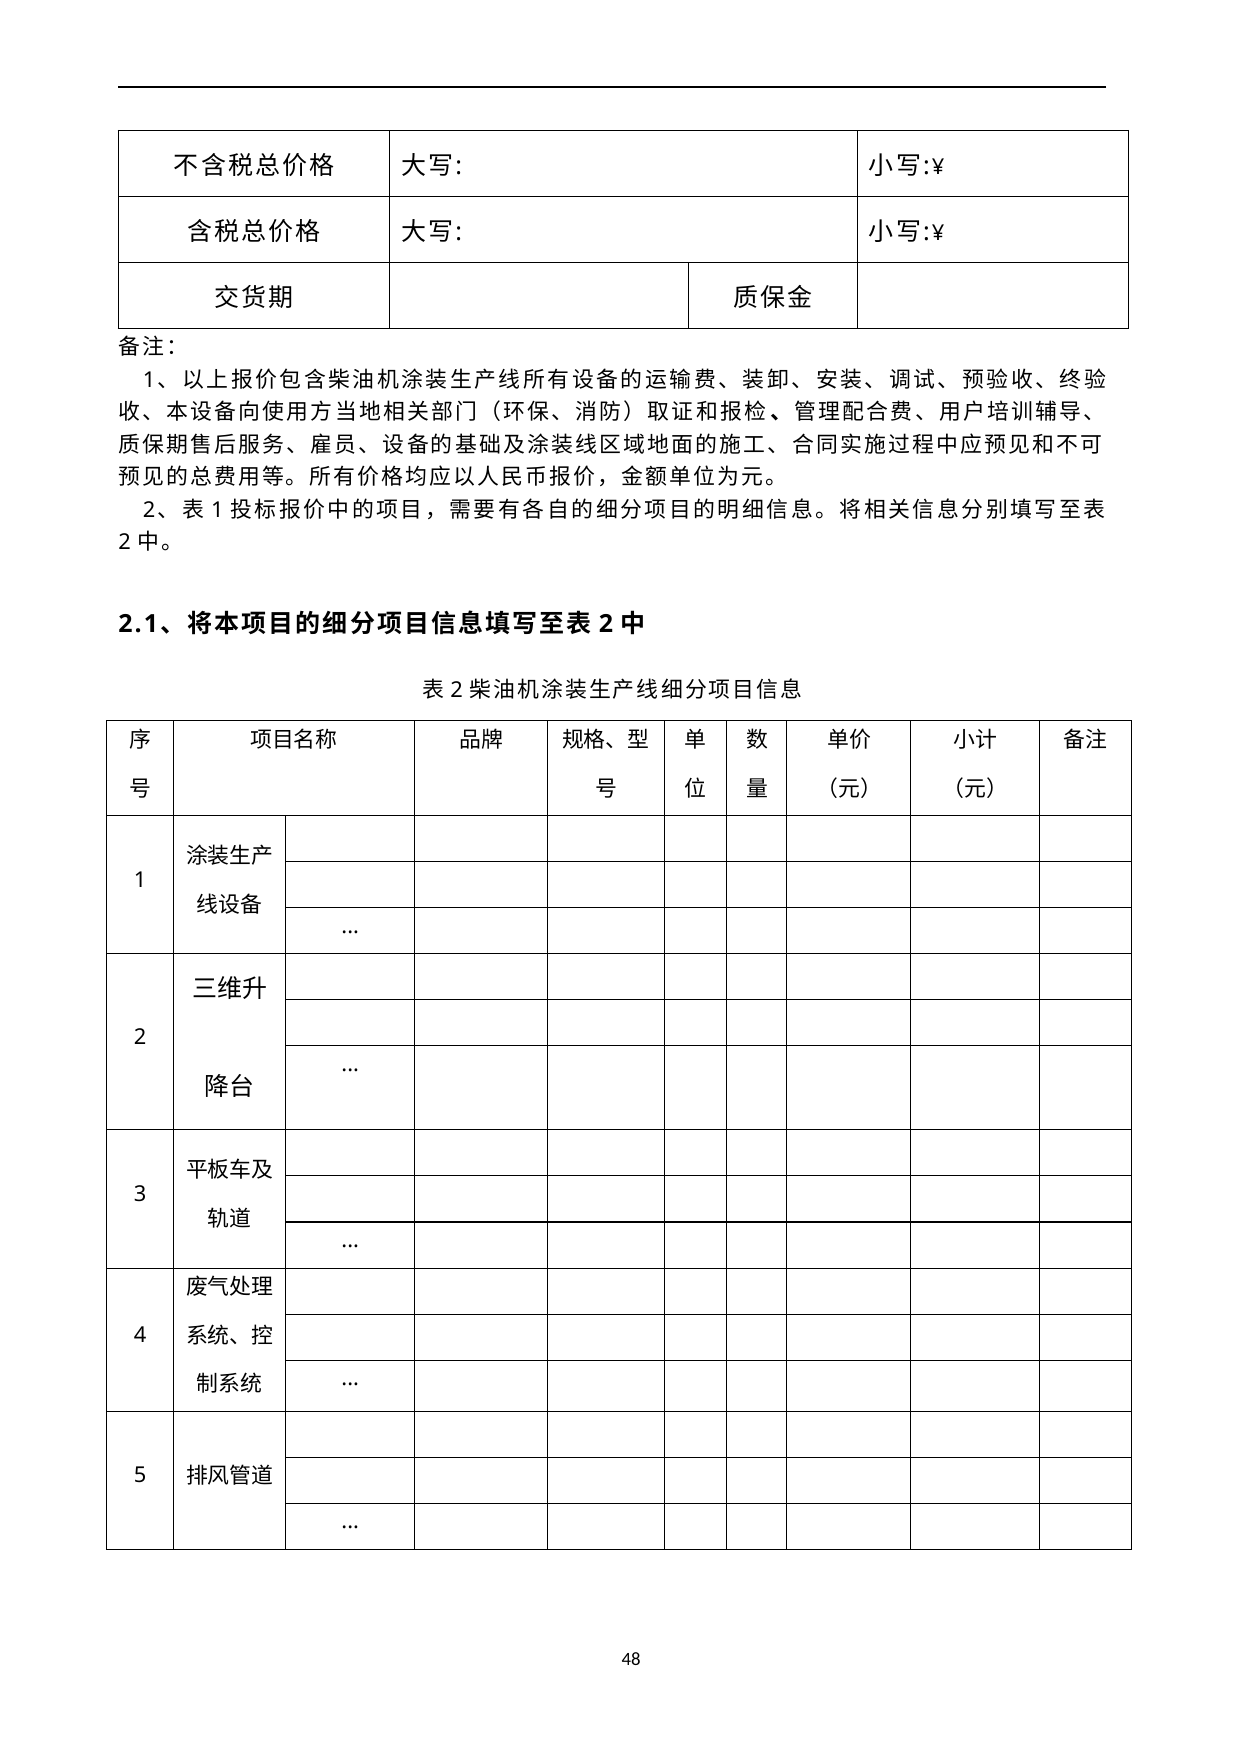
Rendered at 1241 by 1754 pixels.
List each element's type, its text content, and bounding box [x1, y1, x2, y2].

table_cell [415, 954, 547, 999]
table_cell [787, 1000, 910, 1045]
table_cell [787, 1458, 910, 1503]
table_cell [665, 1412, 726, 1457]
table_cell 含税总价格 [119, 197, 389, 262]
table_cell [787, 1130, 910, 1175]
table_cell [911, 954, 1039, 999]
table_cell [415, 1223, 547, 1267]
table_cell [415, 1458, 547, 1503]
table_cell [911, 1130, 1039, 1175]
table_cell [665, 816, 726, 861]
table_cell [548, 1504, 664, 1549]
table_cell [911, 1504, 1039, 1549]
table_cell [727, 1000, 786, 1045]
table_cell [1040, 1223, 1131, 1267]
table_cell [787, 816, 910, 861]
table_cell [665, 908, 726, 953]
table_cell [727, 954, 786, 999]
table_cell [787, 1412, 910, 1457]
table_header 数量 [727, 721, 786, 815]
table_cell [665, 1223, 726, 1267]
table_cell [1040, 1176, 1131, 1221]
table_cell [1040, 1315, 1131, 1359]
table_cell [286, 954, 414, 999]
table_cell [1040, 1504, 1131, 1549]
table_cell [286, 1176, 414, 1221]
table_cell [911, 1458, 1039, 1503]
table_cell [286, 1000, 414, 1045]
text 2、表1投标报价中的项目，需要有各自的细分项目的明细信息。将相关信息分别填写至表2中。 [118, 491, 1106, 556]
table_cell [911, 1046, 1039, 1129]
table_cell [415, 1000, 547, 1045]
table_cell 2 [107, 954, 173, 1129]
text 表2柴油机涂装生产线细分项目信息 [118, 672, 1106, 704]
table_cell [1040, 862, 1131, 907]
table_cell 交货期 [119, 263, 389, 328]
table_cell [787, 1504, 910, 1549]
table_cell [911, 1412, 1039, 1457]
table_cell [1040, 1046, 1131, 1129]
table_header 单位 [665, 721, 726, 815]
table_cell [727, 862, 786, 907]
table_cell [727, 1223, 786, 1267]
table_cell [787, 1046, 910, 1129]
table_cell [665, 1130, 726, 1175]
table_cell [415, 1176, 547, 1221]
text 2.1、将本项目的细分项目信息填写至表2中 [118, 589, 1106, 654]
table_cell [1040, 816, 1131, 861]
table_cell [787, 1361, 910, 1411]
table_cell 1 [107, 816, 173, 953]
table_cell [390, 263, 688, 328]
table_cell [665, 1361, 726, 1411]
table_cell [415, 1412, 547, 1457]
table_cell [286, 1458, 414, 1503]
table_cell [1040, 1412, 1131, 1457]
table_cell [665, 1046, 726, 1129]
table_header 小计（元） [911, 721, 1039, 815]
table_cell 涂装生产线设备 [174, 816, 285, 953]
table_header 备注 [1040, 721, 1131, 815]
table_cell [1040, 1130, 1131, 1175]
table_cell [1040, 1361, 1131, 1411]
table_cell [727, 1130, 786, 1175]
table_cell [1040, 954, 1131, 999]
table_cell [787, 908, 910, 953]
table_header 序号 [107, 721, 173, 815]
table_cell [286, 1315, 414, 1359]
table_cell [286, 862, 414, 907]
table_cell [548, 1412, 664, 1457]
table_cell 小写:¥ [858, 197, 1128, 262]
table_cell [415, 1361, 547, 1411]
table_cell [727, 1361, 786, 1411]
table_cell [787, 1269, 910, 1313]
table_cell [665, 1315, 726, 1359]
table_cell [415, 862, 547, 907]
table_cell 废气处理系统、控制系统 [174, 1269, 285, 1411]
table_cell 3 [107, 1130, 173, 1267]
table_cell ... [286, 908, 414, 953]
table_cell [415, 1504, 547, 1549]
table_cell [727, 1176, 786, 1221]
table_cell [665, 1176, 726, 1221]
table_cell 大写: [390, 197, 857, 262]
table_cell ... [286, 1361, 414, 1411]
table_cell [787, 1315, 910, 1359]
table_cell [286, 1130, 414, 1175]
table_cell 不含税总价格 [119, 131, 389, 196]
table_header 规格、型号 [548, 721, 664, 815]
table_cell [787, 1176, 910, 1221]
table_cell [911, 1315, 1039, 1359]
table_cell [911, 1176, 1039, 1221]
text 1、以上报价包含柴油机涂装生产线所有设备的运输费、装卸、安装、调试、预验收、终验收、本设备向使用方当地相关部门（环保、消防）取证和报检、管理配合费、用户培训辅导、质保期售后服务、雇员、设备的基础及涂装线区域地面的施工、合同实施过程中应预见和不可预见的总费用等。所有价格均应以人民币报价，金额单位为元。 [118, 361, 1106, 491]
table_cell [787, 1223, 910, 1267]
table_cell [727, 816, 786, 861]
table_cell [1040, 1269, 1131, 1313]
table_cell [727, 1458, 786, 1503]
table_cell [1040, 908, 1131, 953]
table_cell [665, 1458, 726, 1503]
table_cell [548, 1269, 664, 1313]
table_cell [911, 1269, 1039, 1313]
table_cell [911, 816, 1039, 861]
table_cell [911, 862, 1039, 907]
table_cell [1040, 1000, 1131, 1045]
table_cell [1040, 1458, 1131, 1503]
table_cell 排风管道 [174, 1412, 285, 1549]
table_cell [548, 862, 664, 907]
table_cell [548, 954, 664, 999]
table_cell 5 [107, 1412, 173, 1549]
table_cell 三维升降台 [174, 954, 285, 1129]
table_cell [911, 1361, 1039, 1411]
table_cell [665, 1000, 726, 1045]
table_cell [858, 263, 1128, 328]
table_cell [415, 1046, 547, 1129]
table_cell [665, 1269, 726, 1313]
table_cell [415, 1130, 547, 1175]
table_cell [415, 1315, 547, 1359]
table_cell 质保金 [689, 263, 857, 328]
table_cell [727, 908, 786, 953]
table_cell ... [286, 1046, 414, 1129]
table_cell [911, 1000, 1039, 1045]
text 备注： [118, 329, 1106, 361]
table_cell [787, 954, 910, 999]
table_cell [727, 1269, 786, 1313]
table_cell ... [286, 1504, 414, 1549]
table_cell [548, 1130, 664, 1175]
table_cell [548, 908, 664, 953]
table_cell [727, 1504, 786, 1549]
table_cell 小写:¥ [858, 131, 1128, 196]
table_cell [415, 908, 547, 953]
table_cell [548, 1223, 664, 1267]
table_header 品牌 [415, 721, 547, 815]
table_cell 大写: [390, 131, 857, 196]
table_cell [548, 1315, 664, 1359]
table_cell [548, 816, 664, 861]
table_cell [911, 908, 1039, 953]
table_cell [286, 816, 414, 861]
table_cell [415, 1269, 547, 1313]
table_cell [548, 1000, 664, 1045]
table_cell [727, 1315, 786, 1359]
table_cell [665, 862, 726, 907]
table_cell [548, 1176, 664, 1221]
table_cell [286, 1412, 414, 1457]
table_cell [911, 1223, 1039, 1267]
table_cell [665, 1504, 726, 1549]
table_cell [727, 1046, 786, 1129]
table_cell [548, 1361, 664, 1411]
table_cell ... [286, 1223, 414, 1267]
table_header 单价（元） [787, 721, 910, 815]
table_cell [727, 1412, 786, 1457]
table_cell [548, 1046, 664, 1129]
table_cell 4 [107, 1269, 173, 1411]
table_cell [286, 1269, 414, 1313]
table_cell [665, 954, 726, 999]
table_cell 平板车及轨道 [174, 1130, 285, 1267]
table_header 项目名称 [174, 721, 414, 815]
table_cell [787, 862, 910, 907]
table_cell [415, 816, 547, 861]
table_cell [548, 1458, 664, 1503]
